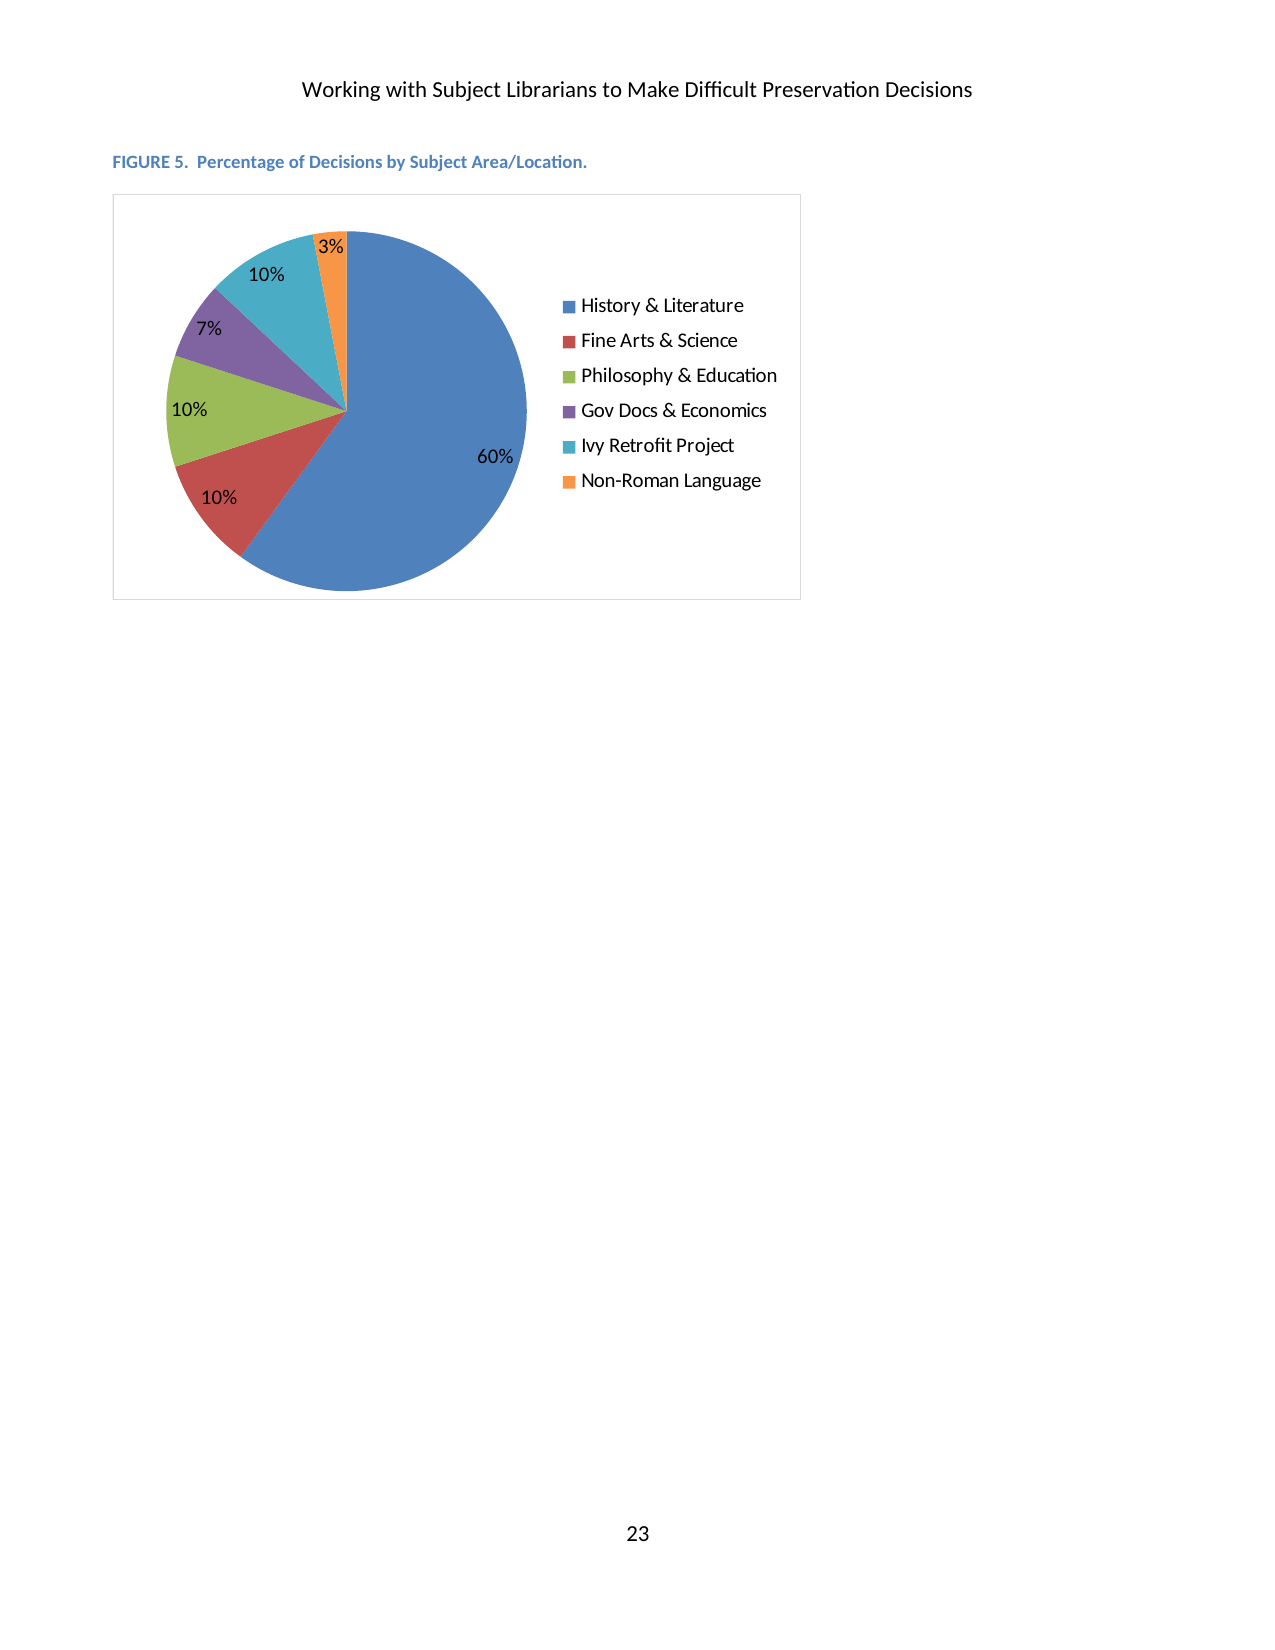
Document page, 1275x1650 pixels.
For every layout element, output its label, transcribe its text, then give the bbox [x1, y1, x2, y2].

text FIGURE 5. Percentage of Decisions by Subject Area/Location. [112, 150, 1162, 173]
